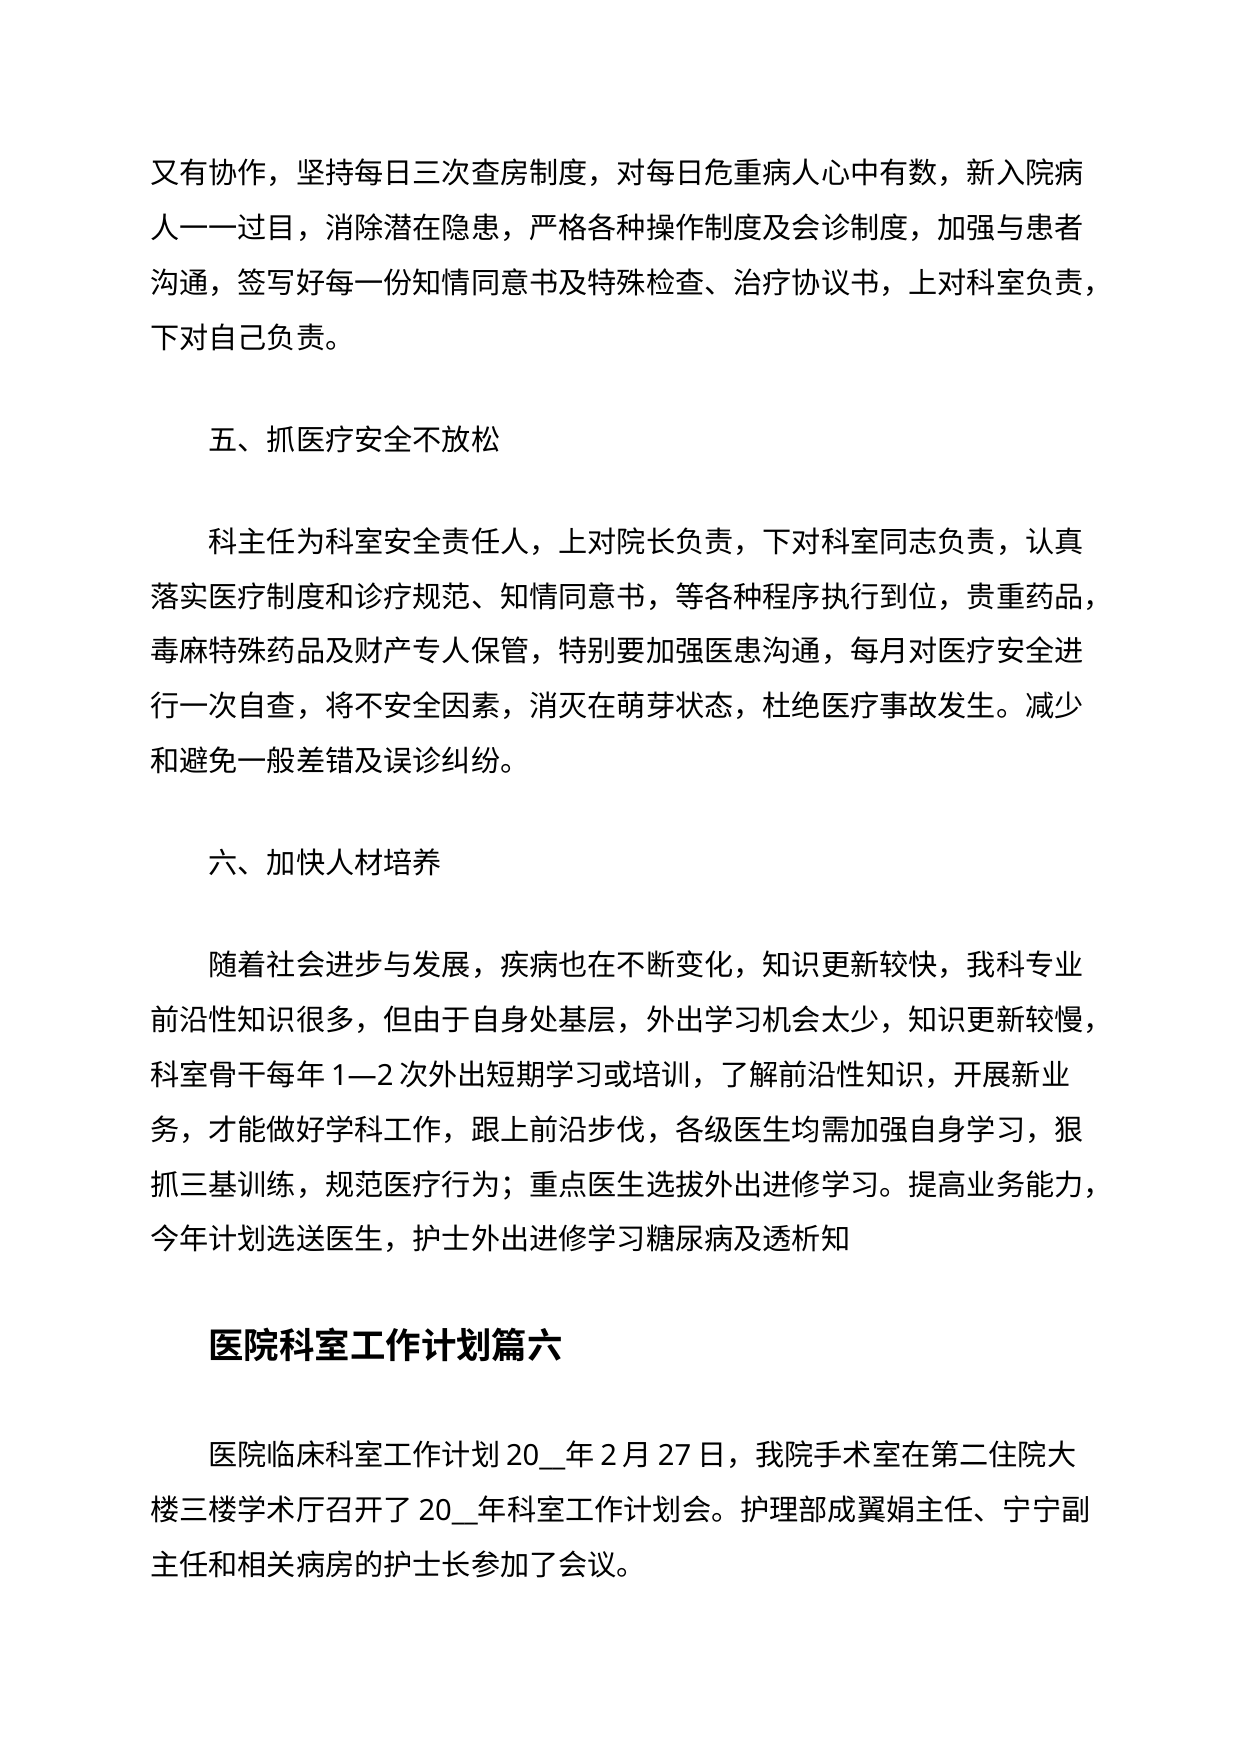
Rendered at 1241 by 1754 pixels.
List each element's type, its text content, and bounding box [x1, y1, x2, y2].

text 医院科室工作计划篇六 [150, 1318, 1090, 1369]
text 随着社会进步与发展，疾病也在不断变化，知识更新较快，我科专业前沿性知识很多，但由于自身处基层，外出学习机会太少，知识更新较慢，科室骨干每年1—2次外出短期学习或培训，了解前沿性知识，开展新业务，才能做好学科工作，跟上前沿步伐，各级医生均需加强自身学习，狠抓三基训练，规范医疗行为；重点医生选拔外出进修学习。提高业务能力，今年计划选送医生，护士外出进修学习糖尿病及透析知 [150, 941, 1090, 1258]
text 五、抓医疗安全不放松 [150, 416, 1090, 459]
text 科主任为科室安全责任人，上对院长负责，下对科室同志负责，认真落实医疗制度和诊疗规范、知情同意书，等各种程序执行到位，贵重药品，毒麻特殊药品及财产专人保管，特别要加强医患沟通，每月对医疗安全进行一次自查，将不安全因素，消灭在萌芽状态，杜绝医疗事故发生。减少和避免一般差错及误诊纠纷。 [150, 518, 1090, 780]
text 医院临床科室工作计划20__年2月27日，我院手术室在第二住院大楼三楼学术厅召开了20__年科室工作计划会。护理部成翼娟主任、宁宁副主任和相关病房的护士长参加了会议。 [150, 1431, 1090, 1583]
text 六、加快人材培养 [150, 839, 1090, 882]
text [150, 150, 1090, 357]
